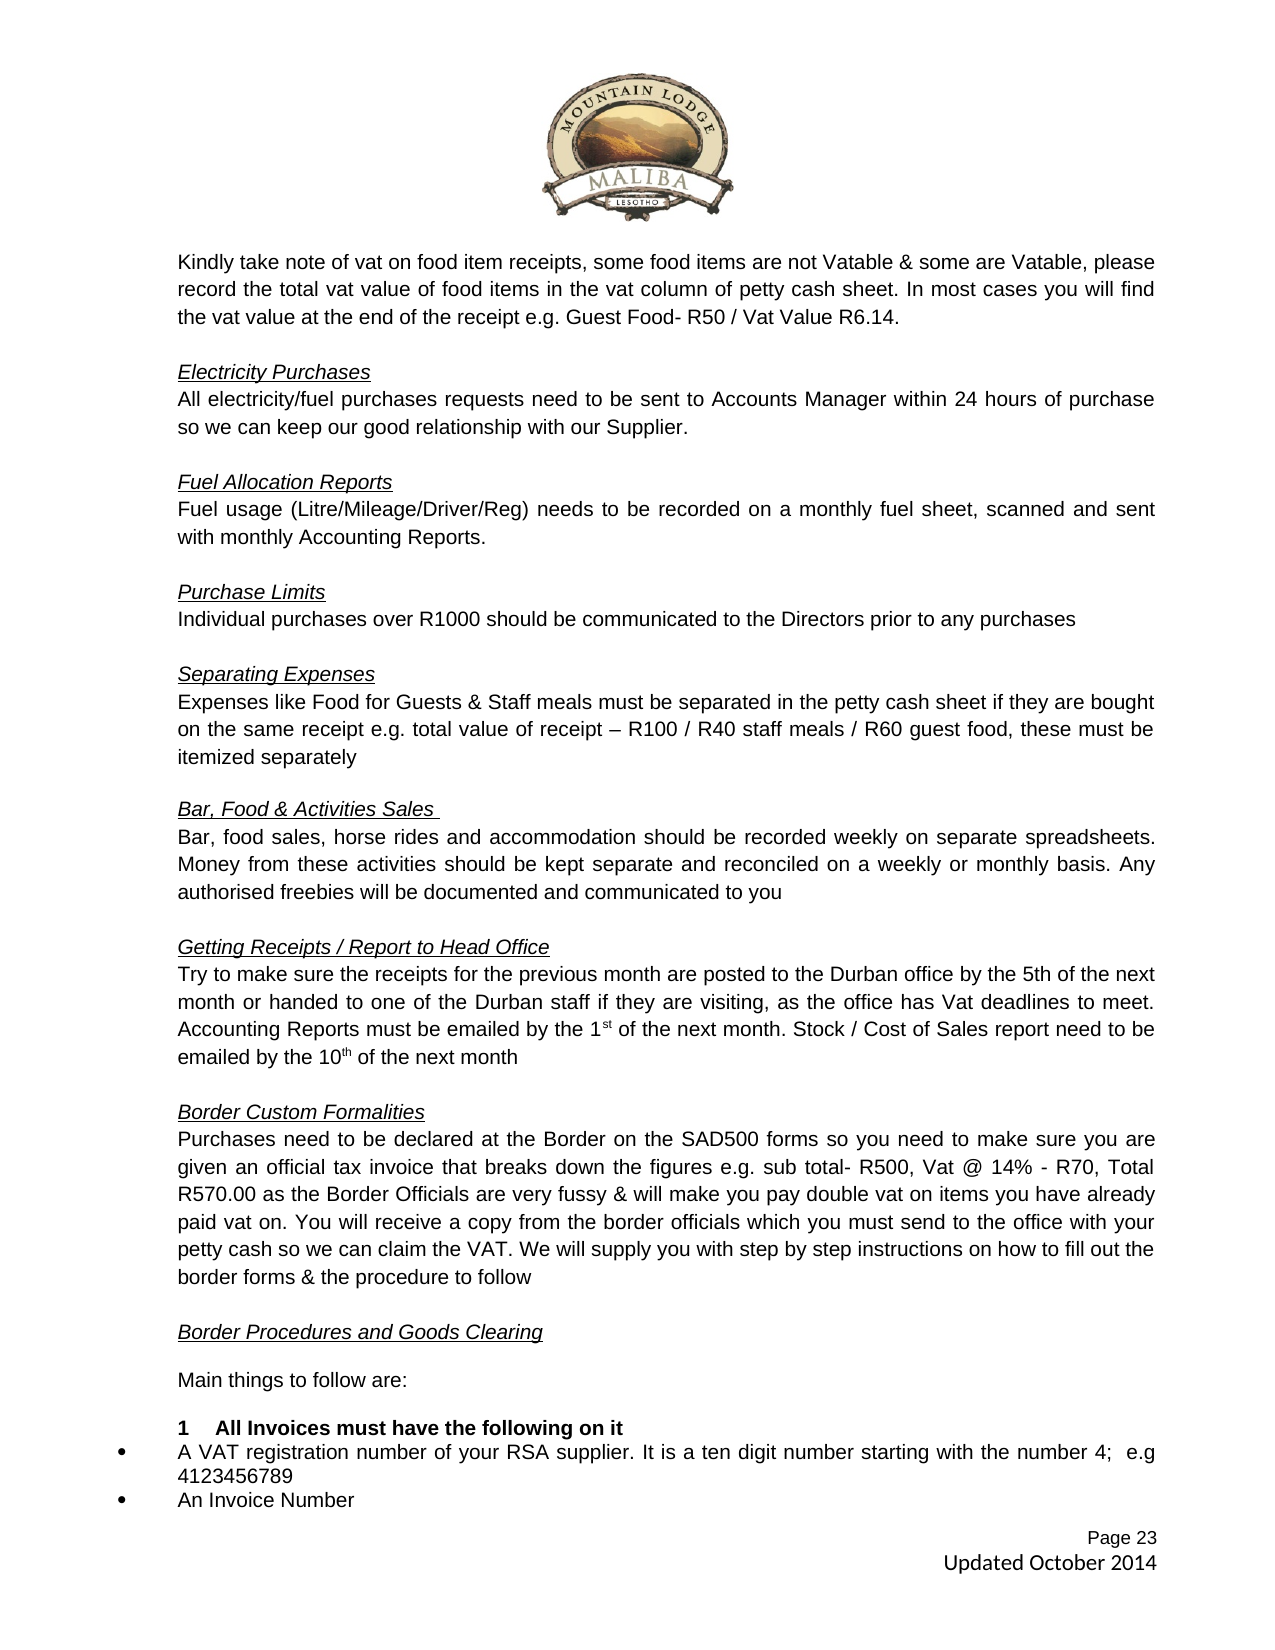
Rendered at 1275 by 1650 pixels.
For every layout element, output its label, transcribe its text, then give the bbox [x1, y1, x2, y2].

picture [541, 73, 734, 222]
list Expenses like Food for Guests & Staff meals must be separated in the petty cash sheet if they are bought on the same receipt e.g. total value of receipt – R100 / R40 staff meals / R60 guest food, these must be itemized separately [177, 690, 1157, 769]
list Purchases need to be declared at the Border on the SAD500 forms so you need to make sure you are given an official tax invoice that breaks down the figures e.g. sub total- R500, Vat @ 14% - R70, Total R570.00 as the Border Officials are very fussy & will make you pay double vat on items you have already paid vat on. You will receive a copy from the border officials which you must send to the office with your petty cash so we can claim the VAT. We will supply you with step by step instructions on how to fill out the border forms & the procedure to follow [177, 1127, 1157, 1288]
list All Invoices must have the following on it [177, 1416, 1157, 1440]
list Bar, food sales, horse rides and accommodation should be recorded weekly on separate spreadsheets. Money from these activities should be kept separate and reconciled on a weekly or monthly basis. Any authorised freebies will be documented and communicated to you [177, 824, 1157, 903]
list Fuel usage (Litre/Mileage/Driver/Reg) needs to be recorded on a monthly fuel sheet, scanned and sent with monthly Accounting Reports. [177, 497, 1157, 549]
list Electricity Purchases [177, 360, 1157, 384]
list All electricity/fuel purchases requests need to be sent to Accounts Manager within 24 hours of purchase so we can keep our good relationship with our Supplier. [177, 387, 1157, 439]
list Fuel Allocation Reports [177, 470, 1157, 494]
list Purchase Limits [177, 580, 1157, 604]
text Main things to follow are: [177, 1368, 1157, 1392]
list An Invoice Number [118, 1488, 1157, 1512]
list Try to make sure the receipts for the previous month are posted to the Durban office by the 5th of the next month or handed to one of the Durban staff if they are visiting, as the office has Vat deadlines to meet. Accounting Reports must be emailed by the 1st of the next month. Stock / Cost of Sales report need to be emailed by the 10th of the next month [177, 962, 1157, 1068]
list Individual purchases over R1000 should be communicated to the Directors prior to any purchases [177, 607, 1157, 631]
list Border Procedures and Goods Clearing [177, 1319, 1157, 1343]
list Bar, Food & Activities Sales [177, 797, 1157, 821]
list Kindly take note of vat on food item receipts, some food items are not Vatable & some are Vatable, please record the total vat value of food items in the vat column of petty cash sheet. In most cases you will find the vat value at the end of the receipt e.g. Guest Food- R50 / Vat Value R6.14. [177, 250, 1157, 329]
list Separating Expenses [177, 662, 1157, 686]
list Border Custom Formalities [177, 1099, 1157, 1123]
list A VAT registration number of your RSA supplier. It is a ten digit number starting with the number 4; e.g 4123456789 [118, 1440, 1157, 1488]
list Getting Receipts / Report to Head Office [177, 934, 1157, 958]
